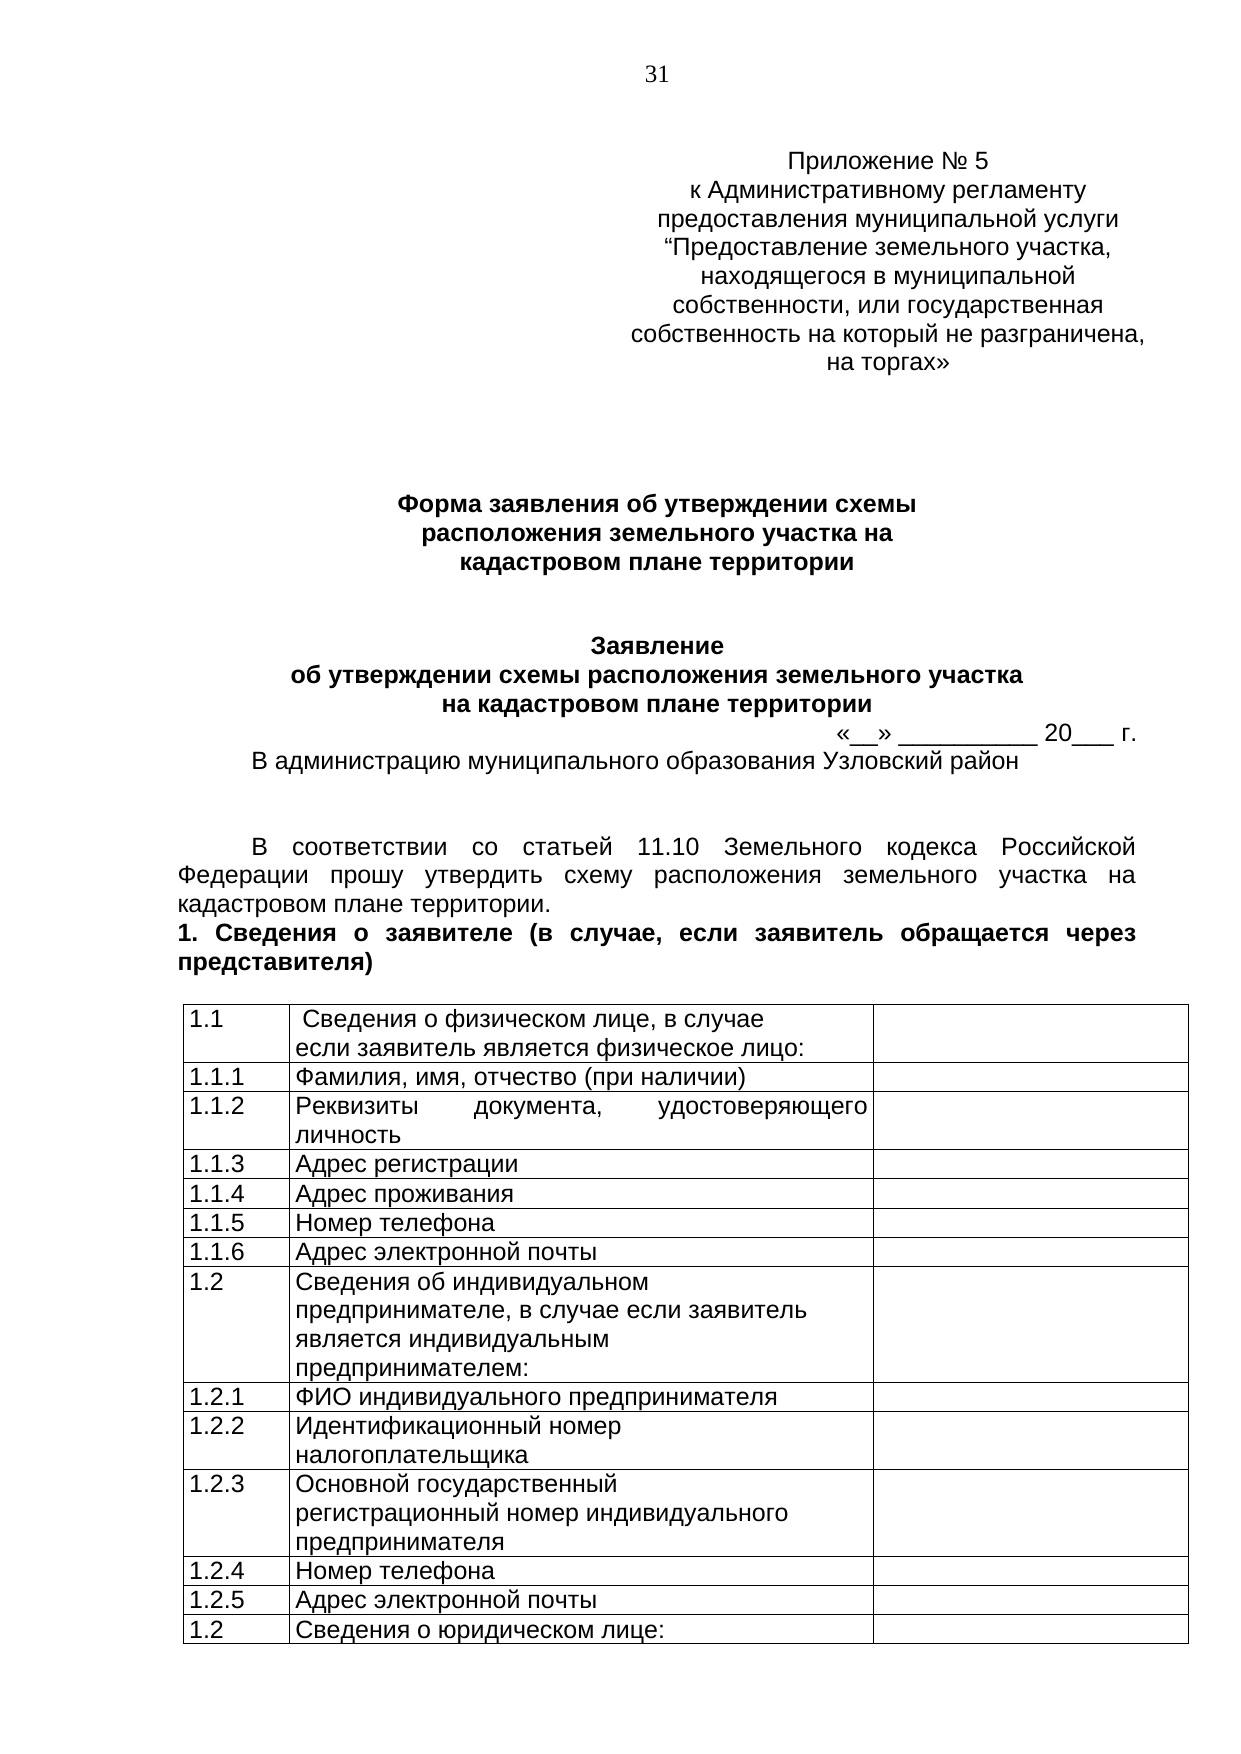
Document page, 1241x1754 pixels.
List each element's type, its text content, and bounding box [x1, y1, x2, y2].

table_cell [874, 1470, 1188, 1556]
text Заявление [177, 631, 1137, 660]
table_cell ФИО индивидуального предпринимателя [290, 1383, 873, 1411]
table_cell 1.1.5 [184, 1209, 289, 1237]
text 1. Сведения о заявителе (в случае, если заявитель обращается через представителя) [177, 918, 1137, 976]
table_cell [874, 1412, 1188, 1469]
table_cell 1.1.1 [184, 1063, 289, 1091]
table_cell [874, 1557, 1188, 1585]
text об утверждении схемы расположения земельного участка [177, 660, 1137, 689]
table_cell [874, 1238, 1188, 1266]
table_cell Адрес электронной почты [290, 1238, 873, 1266]
table_header [874, 1005, 1188, 1062]
table_cell Номер телефона [290, 1557, 873, 1585]
table_cell Адрес проживания [290, 1179, 873, 1207]
table_cell Адрес регистрации [290, 1150, 873, 1178]
text Форма заявления об утверждении схемы [177, 489, 1137, 518]
table_header 1.1 [184, 1005, 289, 1062]
table_cell 1.2.5 [184, 1586, 289, 1614]
table_cell 1.1.4 [184, 1179, 289, 1207]
table_cell Сведения об индивидуальном предпринимателе, в случае если заявитель является индивидуальным предпринимателем: [290, 1267, 873, 1381]
table_cell [874, 1063, 1188, 1091]
table_cell [874, 1092, 1188, 1149]
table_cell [290, 1412, 873, 1469]
text на кадастровом плане территории [177, 689, 1137, 717]
table_cell [874, 1179, 1188, 1207]
table_cell 1.1.3 [184, 1150, 289, 1178]
table_cell 1.2 [184, 1615, 289, 1643]
table_cell 1.1.2 [184, 1092, 289, 1149]
table_cell 1.2.1 [184, 1383, 289, 1411]
table_cell Номер телефона [290, 1209, 873, 1237]
table_cell 1.1.6 [184, 1238, 289, 1266]
table_cell [874, 1586, 1188, 1614]
table_cell Реквизиты документа, удостоверяющего личность [290, 1092, 873, 1149]
table_cell 1.2.2 [184, 1412, 289, 1469]
table_header Приложение № 5 к Административному регламенту предоставления муниципальной услуги “Предоставление земельного участка, находящегося в муниципальной собственности, или государственная собственность на который не разграничена, на торгах» [617, 146, 1159, 405]
table_cell [874, 1267, 1188, 1381]
table_cell Сведения о юридическом лице: [290, 1615, 873, 1643]
text расположения земельного участка на [177, 518, 1137, 546]
text «__» __________ 20___ г. [177, 717, 1137, 746]
text В администрацию муниципального образования Узловский район [177, 746, 1137, 775]
table_cell Основной государственный регистрационный номер индивидуального предпринимателя [290, 1470, 873, 1556]
table_cell Адрес электронной почты [290, 1586, 873, 1614]
text кадастровом плане территории [177, 546, 1137, 575]
table_cell 1.2 [184, 1267, 289, 1381]
table_cell [874, 1209, 1188, 1237]
table_cell [874, 1615, 1188, 1643]
table_header Сведения о физическом лице, в случае если заявитель является физическое лицо: [290, 1005, 873, 1062]
table_cell [874, 1150, 1188, 1178]
table_cell [874, 1383, 1188, 1411]
table_cell 1.2.3 [184, 1470, 289, 1556]
table_cell 1.2.4 [184, 1557, 289, 1585]
table_cell Фамилия, имя, отчество (при наличии) [290, 1063, 873, 1091]
text В соответствии со статьей 11.10 Земельного кодекса Российской Федерации прошу утвердить схему расположения земельного участка на кадастровом плане территории. [177, 832, 1137, 918]
